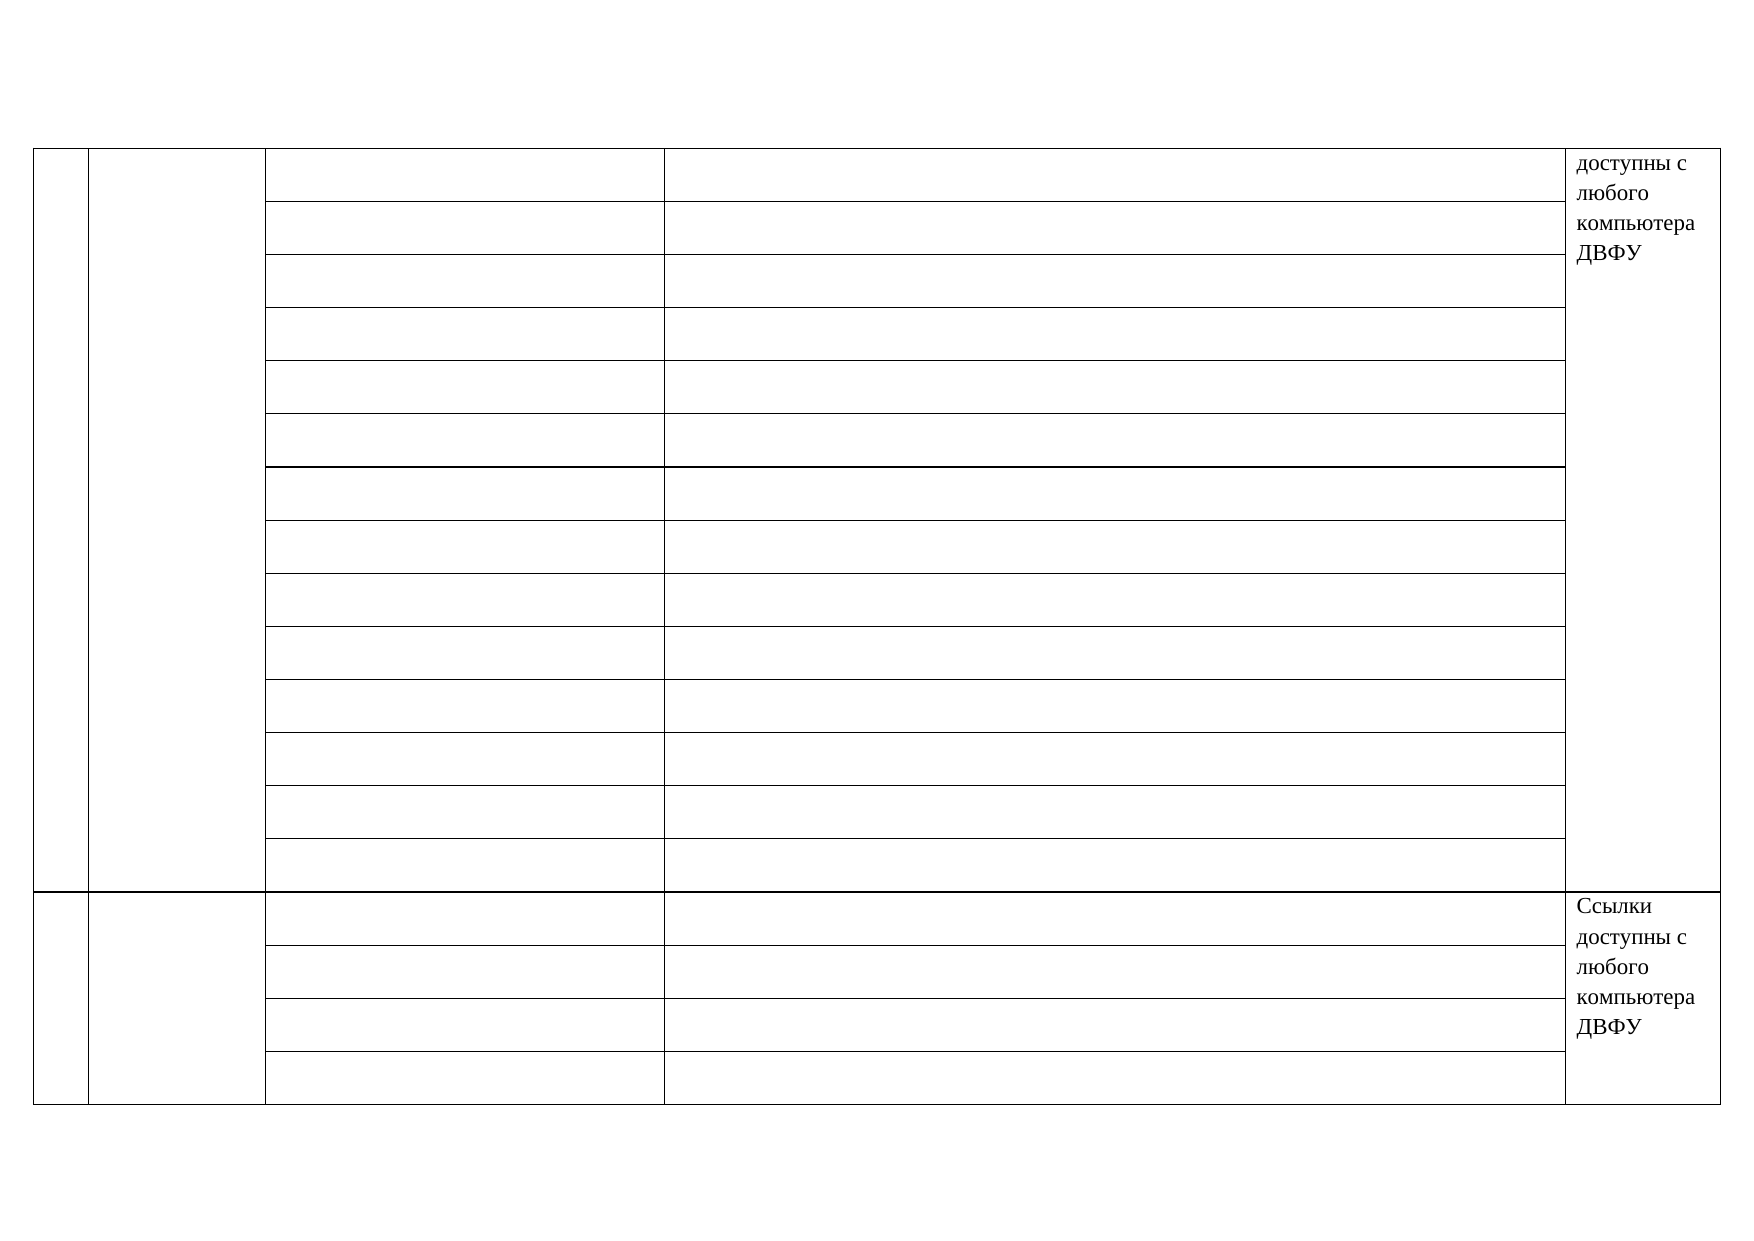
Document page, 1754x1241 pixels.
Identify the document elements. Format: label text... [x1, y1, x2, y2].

table_cell [266, 1052, 664, 1104]
table_cell [266, 521, 664, 573]
table_cell [266, 680, 664, 732]
table_cell [665, 361, 1565, 413]
table_cell [266, 627, 664, 679]
table_cell [665, 999, 1565, 1051]
table_cell [34, 149, 88, 891]
table_cell [665, 414, 1565, 466]
table_cell [266, 149, 664, 201]
table_cell [34, 893, 88, 1104]
table_cell [665, 680, 1565, 732]
table_cell [266, 202, 664, 254]
table_cell [266, 839, 664, 891]
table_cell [1566, 149, 1720, 891]
table_cell [665, 786, 1565, 838]
table_cell [266, 893, 664, 944]
table_cell [266, 946, 664, 998]
table_cell [665, 893, 1565, 944]
table_cell [266, 786, 664, 838]
table_cell [665, 946, 1565, 998]
table_cell [665, 733, 1565, 785]
table_cell [266, 733, 664, 785]
table_cell [89, 893, 265, 1104]
table_cell [665, 1052, 1565, 1104]
table_cell [266, 468, 664, 519]
table_cell [266, 999, 664, 1051]
table_cell Ссылки доступны с любого компьютера ДВФУ [1566, 893, 1720, 1104]
table_cell [665, 202, 1565, 254]
table_cell [665, 839, 1565, 891]
table_cell [665, 255, 1565, 307]
table_cell [665, 308, 1565, 360]
table_cell [665, 149, 1565, 201]
table_cell [266, 255, 664, 307]
table_cell [665, 627, 1565, 679]
table_cell [266, 308, 664, 360]
table_cell [665, 521, 1565, 573]
table_cell [266, 414, 664, 466]
table_cell [89, 149, 265, 891]
table_cell [665, 574, 1565, 626]
table_cell [266, 361, 664, 413]
table_cell [665, 468, 1565, 519]
table_cell [266, 574, 664, 626]
